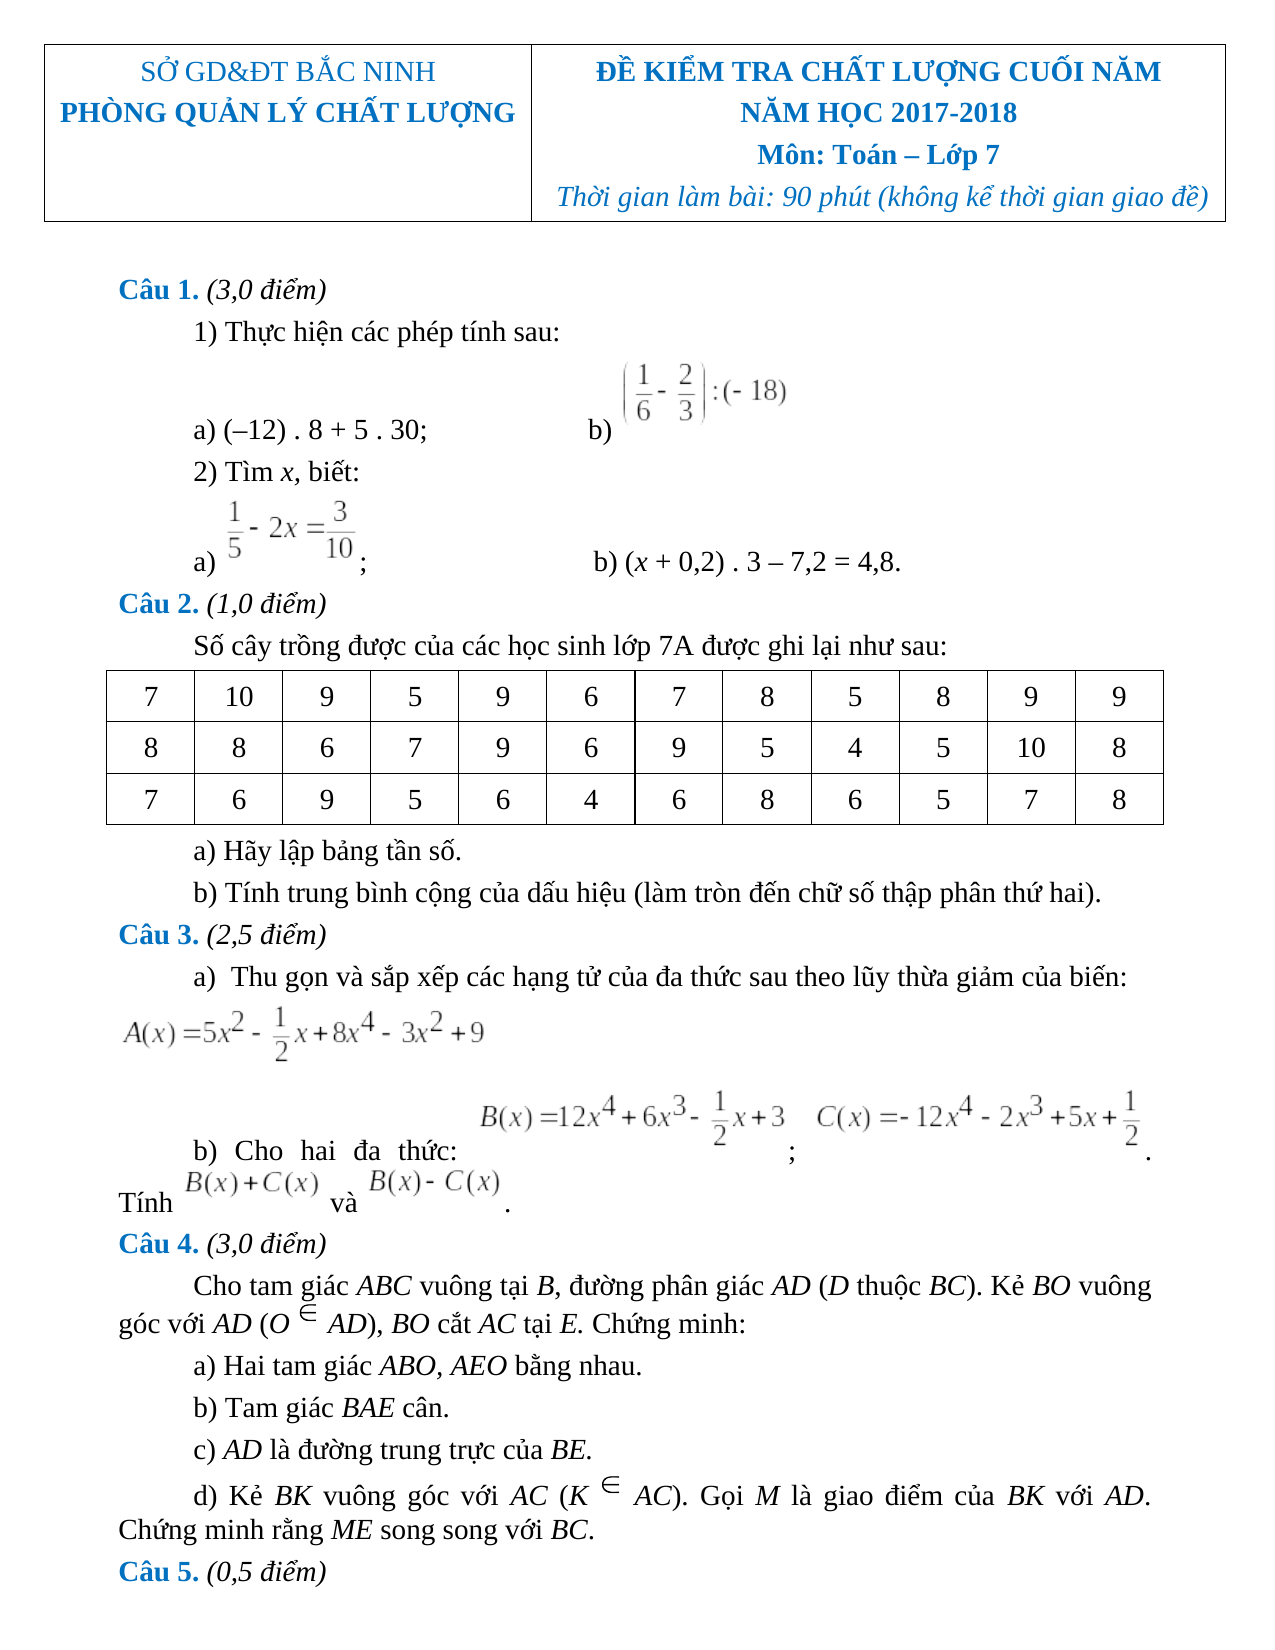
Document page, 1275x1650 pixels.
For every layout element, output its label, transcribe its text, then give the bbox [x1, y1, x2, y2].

text Câu 1. (3,0 điểm) [118, 272, 1152, 306]
table_cell 5 [900, 774, 987, 824]
table_header 8 [900, 671, 987, 721]
table_cell 6 [283, 722, 370, 772]
table_header 9 [459, 671, 546, 721]
table_cell 8 [1076, 722, 1163, 772]
text Câu 2. (1,0 điểm) [118, 586, 1152, 620]
table_header 6 [547, 671, 634, 721]
table_header 9 [1076, 671, 1163, 721]
table_cell 5 [723, 722, 811, 772]
table_cell 8 [195, 722, 282, 772]
table_cell 8 [723, 774, 811, 824]
table_header 7 [107, 671, 194, 721]
table_cell 7 [107, 774, 194, 824]
table_cell 9 [636, 722, 722, 772]
table_cell 9 [459, 722, 546, 772]
table_header 8 [723, 671, 811, 721]
text Câu 3. (2,5 điểm) [118, 917, 1152, 950]
text a) Hai tam giác ABO, AEO bằng nhau. [118, 1348, 1152, 1382]
text b) Cho hai đa thức: ; . Tính và . [118, 1084, 1152, 1218]
table_cell 6 [459, 774, 546, 824]
text d) Kẻ BK vuông góc với AC (K AC). Gọi M là giao điểm của BK với AD. Chứng minh rằng ME song song với BC. [118, 1474, 1152, 1546]
table_cell 4 [812, 722, 899, 772]
table_cell 5 [371, 774, 458, 824]
table_header ĐỀ KIỂM TRA CHẤT LƯỢNG CUỐI NĂM NĂM HỌC 2017-2018 Môn: Toán – Lớp 7 Thời gian làm bài: 90 phút (không kể thời gian giao đề) [532, 45, 1225, 221]
text a) Hãy lập bảng tần số. [118, 833, 1152, 867]
table_cell 7 [988, 774, 1075, 824]
text b) Tam giác BAE cân. [118, 1390, 1152, 1424]
list Thu gọn và sắp xếp các hạng tử của đa thức sau theo lũy thừa giảm của biến: [193, 959, 1152, 992]
table_header 9 [283, 671, 370, 721]
table_cell 6 [195, 774, 282, 824]
table_cell 4 [547, 774, 634, 824]
table_header 7 [636, 671, 722, 721]
table_cell 5 [900, 722, 987, 772]
text Câu 5. (0,5 điểm) [118, 1554, 1152, 1587]
text 2) Tìm x, biết: [118, 454, 1152, 488]
table_cell 10 [988, 722, 1075, 772]
text Cho tam giác ABC vuông tại B, đường phân giác AD (D thuộc BC). Kẻ BO vuông góc với AD (O AD), BO cắt AC tại E. Chứng minh: [118, 1268, 1152, 1340]
table_cell 6 [812, 774, 899, 824]
text 1) Thực hiện các phép tính sau: [118, 314, 1152, 348]
table_cell 9 [283, 774, 370, 824]
table_cell 8 [1076, 774, 1163, 824]
text a) (–12) . 8 + 5 . 30; b) [118, 356, 1152, 446]
table_cell 7 [371, 722, 458, 772]
text c) AD là đường trung trực của BE. [118, 1432, 1152, 1466]
table_header 10 [195, 671, 282, 721]
table_cell 6 [636, 774, 722, 824]
text a) ; b) (x + 0,2) . 3 – 7,2 = 4,8. [118, 496, 1152, 578]
table_header 9 [988, 671, 1075, 721]
text Câu 4. (3,0 điểm) [118, 1227, 1152, 1260]
table_header 5 [371, 671, 458, 721]
table_header SỞ GD&ĐT BẮC NINH PHÒNG QUẢN LÝ CHẤT LƯỢNG [45, 45, 531, 221]
table_cell 8 [107, 722, 194, 772]
table_header 5 [812, 671, 899, 721]
text b) Tính trung bình cộng của dấu hiệu (làm tròn đến chữ số thập phân thứ hai). [118, 875, 1152, 908]
table_cell 6 [547, 722, 634, 772]
text Số cây trồng được của các học sinh lớp 7A được ghi lại như sau: [118, 628, 1152, 662]
